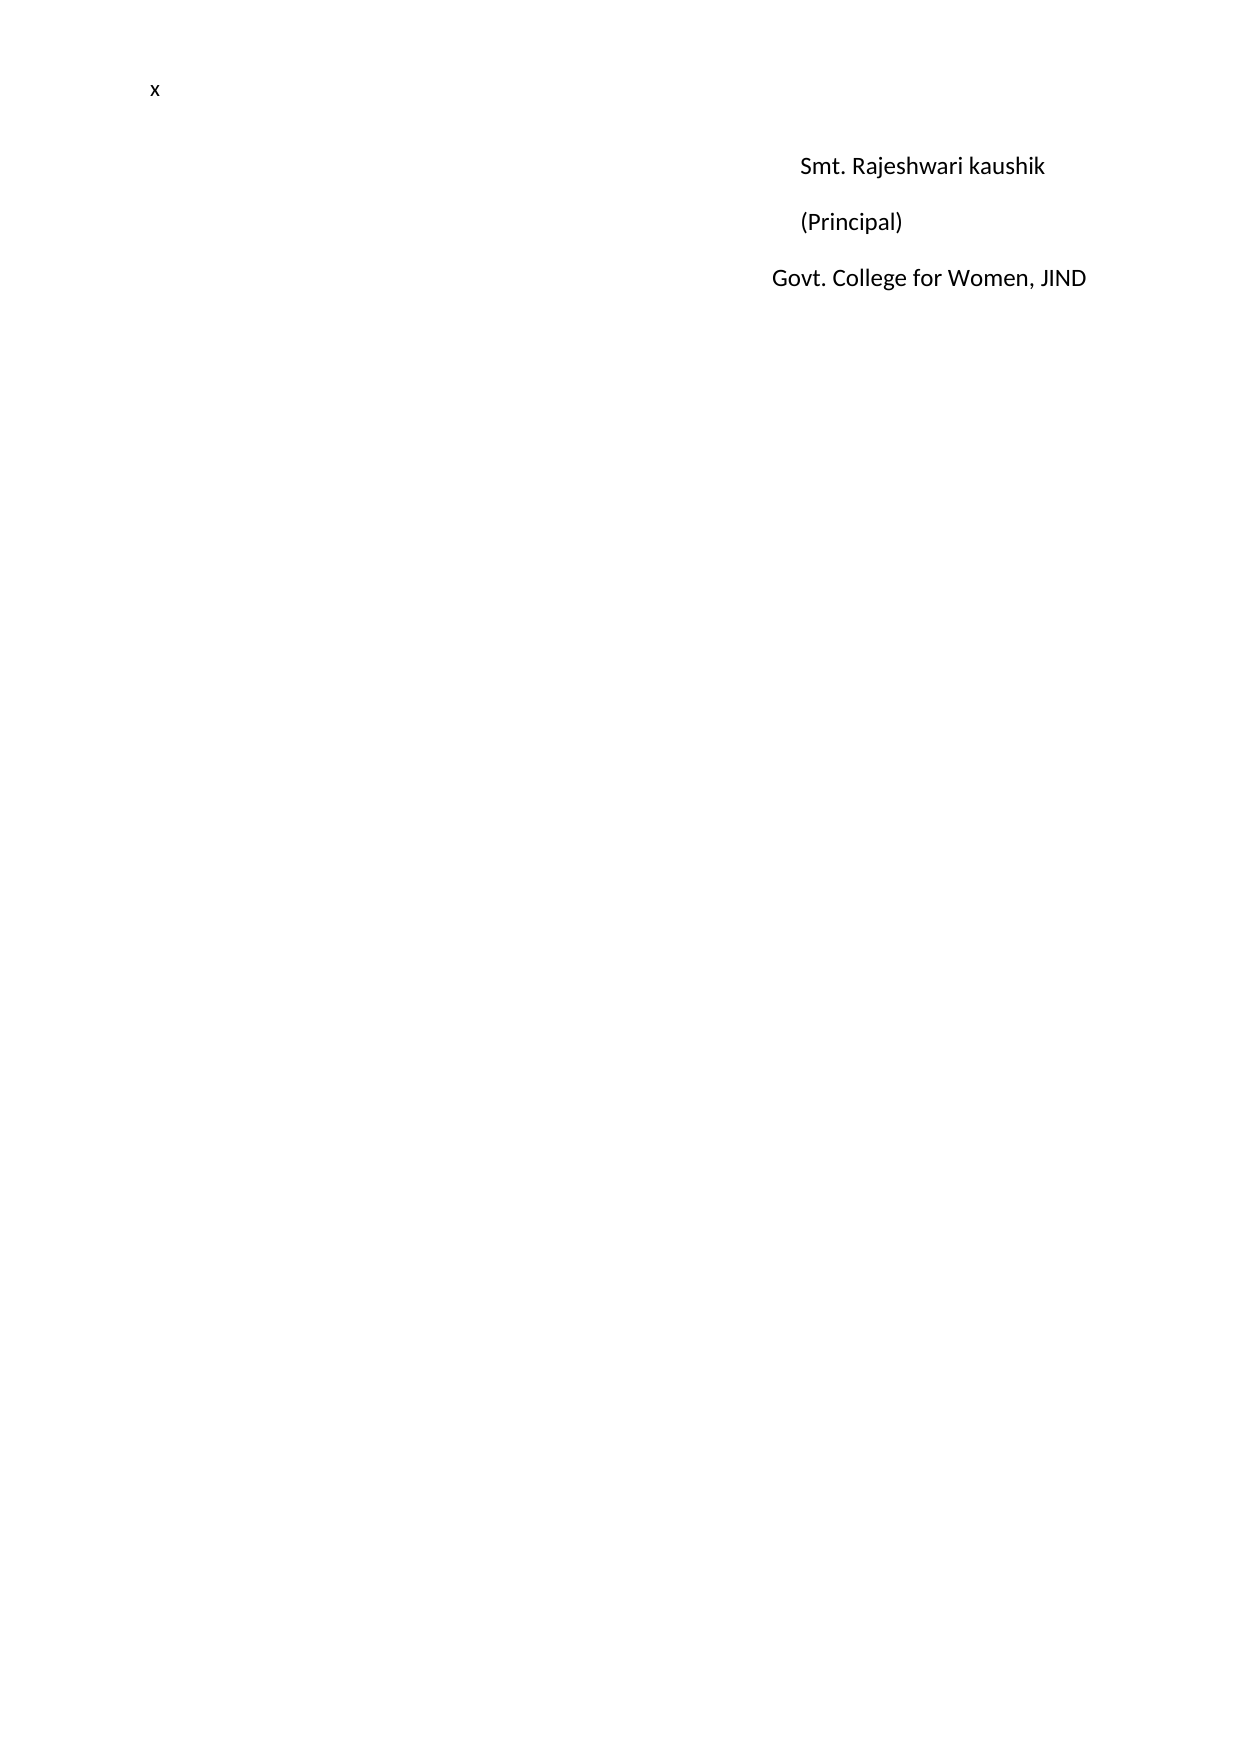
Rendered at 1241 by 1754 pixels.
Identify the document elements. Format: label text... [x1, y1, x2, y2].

text (Principal) [150, 206, 1090, 236]
text Govt. College for Women, JIND [150, 262, 1090, 292]
text Smt. Rajeshwari kaushik [150, 150, 1090, 181]
